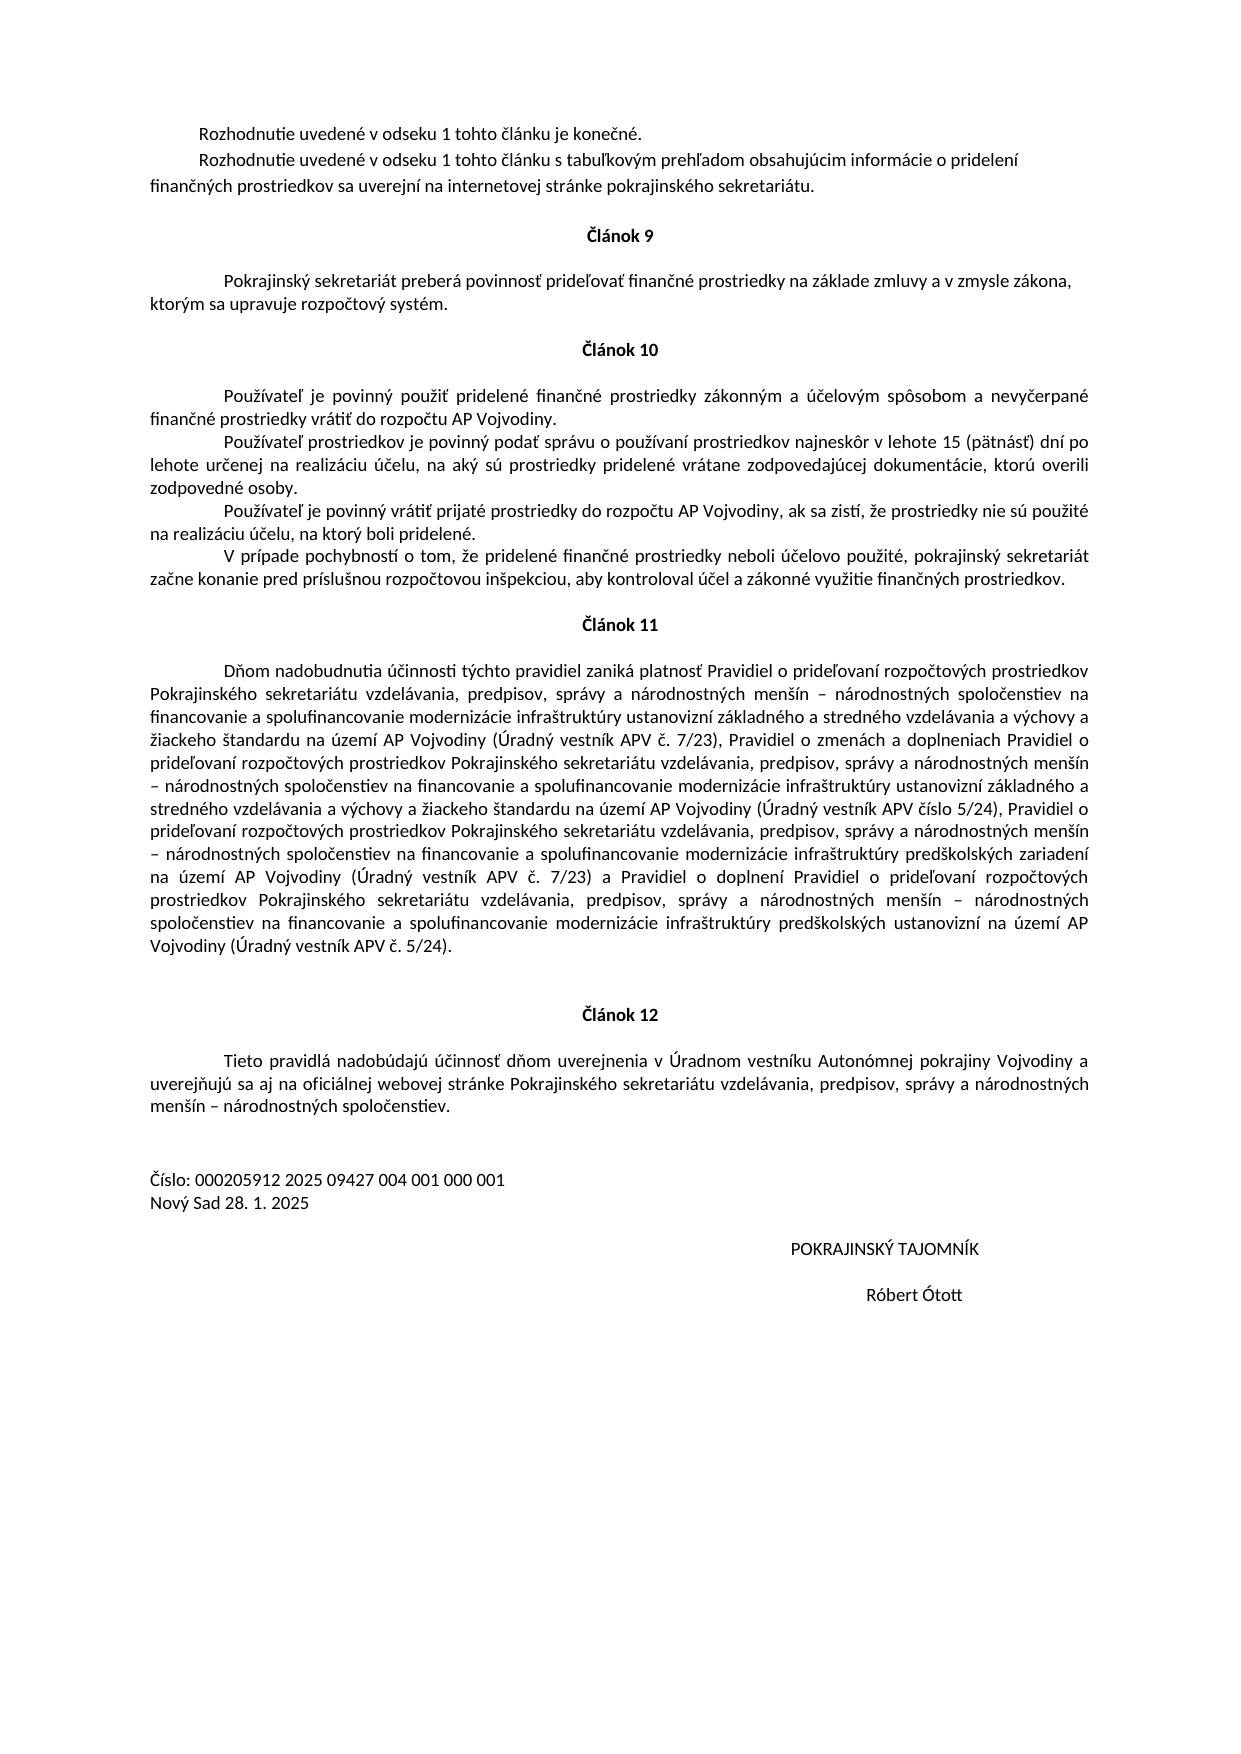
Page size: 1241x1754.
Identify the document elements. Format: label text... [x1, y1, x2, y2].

text Používateľ je povinný vrátiť prijaté prostriedky do rozpočtu AP Vojvodiny, ak sa zistí, že prostriedky nie sú použité na realizáciu účelu, na ktorý boli pridelené. [150, 499, 1090, 545]
text Článok 12 [150, 1003, 1090, 1026]
text Článok 11 [150, 613, 1090, 636]
text Používateľ prostriedkov je povinný podať správu o používaní prostriedkov najneskôr v lehote 15 (pätnásť) dní po lehote určenej na realizáciu účelu, na aký sú prostriedky pridelené vrátane zodpovedajúcej dokumentácie, ktorú overili zodpovedné osoby. [150, 430, 1090, 499]
text Rozhodnutie uvedené v odseku 1 tohto článku je konečné. [150, 122, 1090, 145]
text Tieto pravidlá nadobúdajú účinnosť dňom uverejnenia v Úradnom vestníku Autonómnej pokrajiny Vojvodiny a uverejňujú sa aj na oficiálnej webovej stránke Pokrajinského sekretariátu vzdelávania, predpisov, správy a národnostných menšín – národnostných spoločenstiev. [150, 1049, 1090, 1118]
text Róbert Ótott [666, 1283, 1090, 1306]
text Dňom nadobudnutia účinnosti týchto pravidiel zaniká platnosť Pravidiel o prideľovaní rozpočtových prostriedkov Pokrajinského sekretariátu vzdelávania, predpisov, správy a národnostných menšín – národnostných spoločenstiev na financovanie a spolufinancovanie modernizácie infraštruktúry ustanovizní základného a stredného vzdelávania a výchovy a žiackeho štandardu na území AP Vojvodiny (Úradný vestník APV č. 7/23), Pravidiel o zmenách a doplneniach Pravidiel o prideľovaní rozpočtových prostriedkov Pokrajinského sekretariátu vzdelávania, predpisov, správy a národnostných menšín – národnostných spoločenstiev na financovanie a spolufinancovanie modernizácie infraštruktúry ustanovizní základného a stredného vzdelávania a výchovy a žiackeho štandardu na území AP Vojvodiny (Úradný vestník APV číslo 5/24), Pravidiel o prideľovaní rozpočtových prostriedkov Pokrajinského sekretariátu vzdelávania, predpisov, správy a národnostných menšín – národnostných spoločenstiev na financovanie a spolufinancovanie modernizácie infraštruktúry predškolských zariadení na území AP Vojvodiny (Úradný vestník APV č. 7/23) a Pravidiel o doplnení Pravidiel o prideľovaní rozpočtových prostriedkov Pokrajinského sekretariátu vzdelávania, predpisov, správy a národnostných menšín – národnostných spoločenstiev na financovanie a spolufinancovanie modernizácie infraštruktúry predškolských ustanovizní na území AP Vojvodiny (Úradný vestník APV č. 5/24). [150, 659, 1090, 957]
text Nový Sad 28. 1. 2025 [150, 1191, 1090, 1214]
text Článok 10 [150, 338, 1090, 361]
text V prípade pochybností o tom, že pridelené finančné prostriedky neboli účelovo použité, pokrajinský sekretariát začne konanie pred príslušnou rozpočtovou inšpekciou, aby kontroloval účel a zákonné využitie finančných prostriedkov. [150, 545, 1090, 591]
text Rozhodnutie uvedené v odseku 1 tohto článku s tabuľkovým prehľadom obsahujúcim informácie o pridelení finančných prostriedkov sa uverejní na internetovej stránke pokrajinského sekretariátu. [150, 148, 1090, 197]
text POKRAJINSKÝ TAJOMNÍK [666, 1237, 1090, 1260]
text Pokrajinský sekretariát preberá povinnosť prideľovať finančné prostriedky na základe zmluvy a v zmysle zákona, ktorým sa upravuje rozpočtový systém. [150, 270, 1090, 316]
text Používateľ je povinný použiť pridelené finančné prostriedky zákonným a účelovým spôsobom a nevyčerpané finančné prostriedky vrátiť do rozpočtu AP Vojvodiny. [150, 384, 1090, 430]
text Číslo: 000205912 2025 09427 004 001 000 001 [150, 1168, 1090, 1191]
text Článok 9 [150, 224, 1090, 247]
